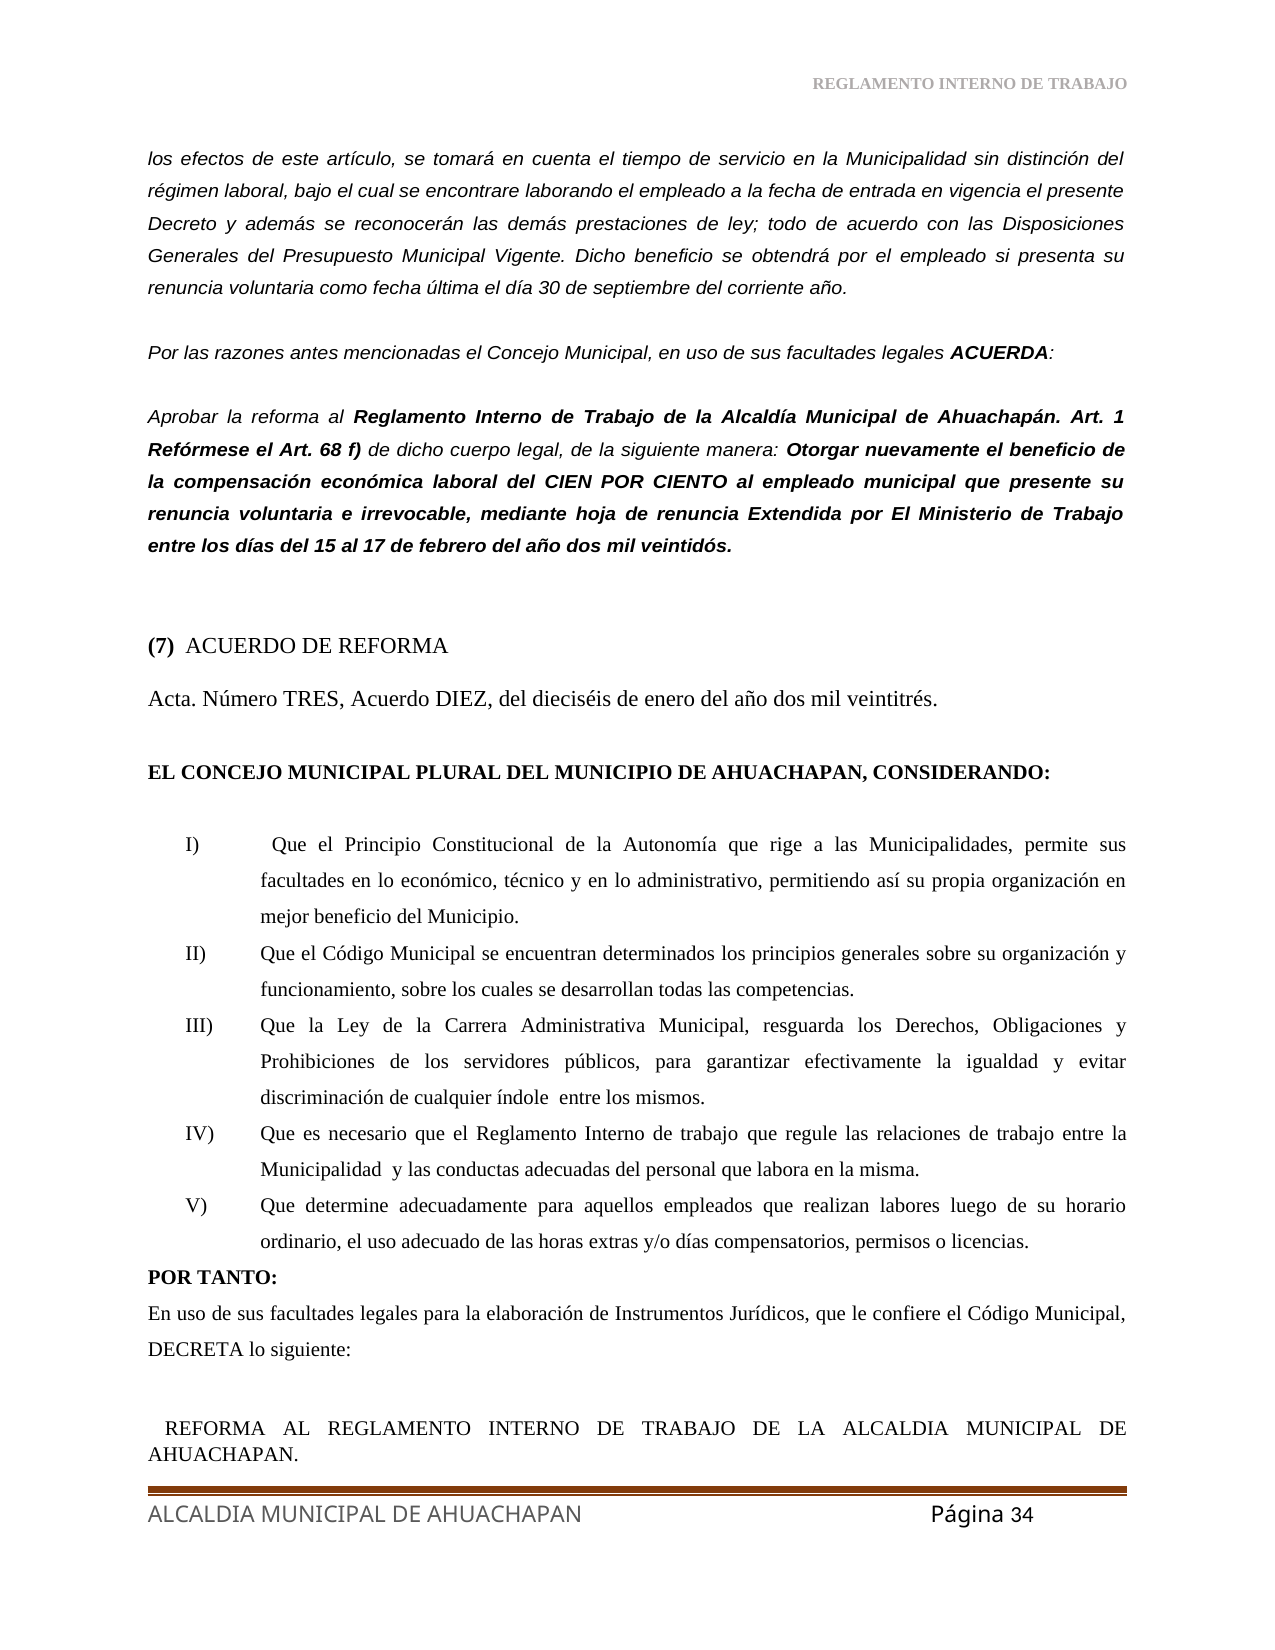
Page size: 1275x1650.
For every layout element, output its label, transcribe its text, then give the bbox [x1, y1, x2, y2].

text POR TANTO: [148, 1265, 1127, 1289]
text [148, 148, 1127, 298]
text Por las razones antes mencionadas el Concejo Municipal, en uso de sus facultades legales ACUERDA: [148, 341, 1127, 363]
list Que el Principio Constitucional de la Autonomía que rige a las Municipalidades, permite sus facultades en lo económico, técnico y en lo administrativo, permitiendo así su propia organización en mejor beneficio del Municipio. [185, 832, 1127, 928]
text Acta. Número TRES, Acuerdo DIEZ, del dieciséis de enero del año dos mil veintitrés. [148, 685, 1127, 711]
text EL CONCEJO MUNICIPAL PLURAL DEL MUNICIPIO DE AHUACHAPAN, CONSIDERANDO: [148, 760, 1127, 784]
list Que la Ley de la Carrera Administrativa Municipal, resguarda los Derechos, Obligaciones y Prohibiciones de los servidores públicos, para garantizar efectivamente la igualdad y evitar discriminación de cualquier índole entre los mismos. [185, 1013, 1127, 1109]
text En uso de sus facultades legales para la elaboración de Instrumentos Jurídicos, que le confiere el Código Municipal, DECRETA lo siguiente: [148, 1301, 1127, 1361]
list Que determine adecuadamente para aquellos empleados que realizan labores luego de su horario ordinario, el uso adecuado de las horas extras y/o días compensatorios, permisos o licencias. [185, 1193, 1127, 1253]
list Que es necesario que el Reglamento Interno de trabajo que regule las relaciones de trabajo entre la Municipalidad y las conductas adecuadas del personal que labora en la misma. [185, 1121, 1127, 1181]
list ACUERDO DE REFORMA [148, 632, 1127, 658]
list Que el Código Municipal se encuentran determinados los principios generales sobre su organización y funcionamiento, sobre los cuales se desarrollan todas las competencias. [185, 941, 1127, 1001]
text Aprobar la reforma al Reglamento Interno de Trabajo de la Alcaldía Municipal de Ahuachapán. Art. 1 Refórmese el Art. 68 f) de dicho cuerpo legal, de la siguiente manera: Otorgar nuevamente el beneficio de la compensación económica laboral del CIEN POR CIENTO al empleado municipal que presente su renuncia voluntaria e irrevocable, mediante hoja de renuncia Extendida por El Ministerio de Trabajo entre los días del 15 al 17 de febrero del año dos mil veintidós. [148, 406, 1127, 557]
text REFORMA AL REGLAMENTO INTERNO DE TRABAJO DE LA ALCALDIA MUNICIPAL DE AHUACHAPAN. [148, 1416, 1127, 1466]
